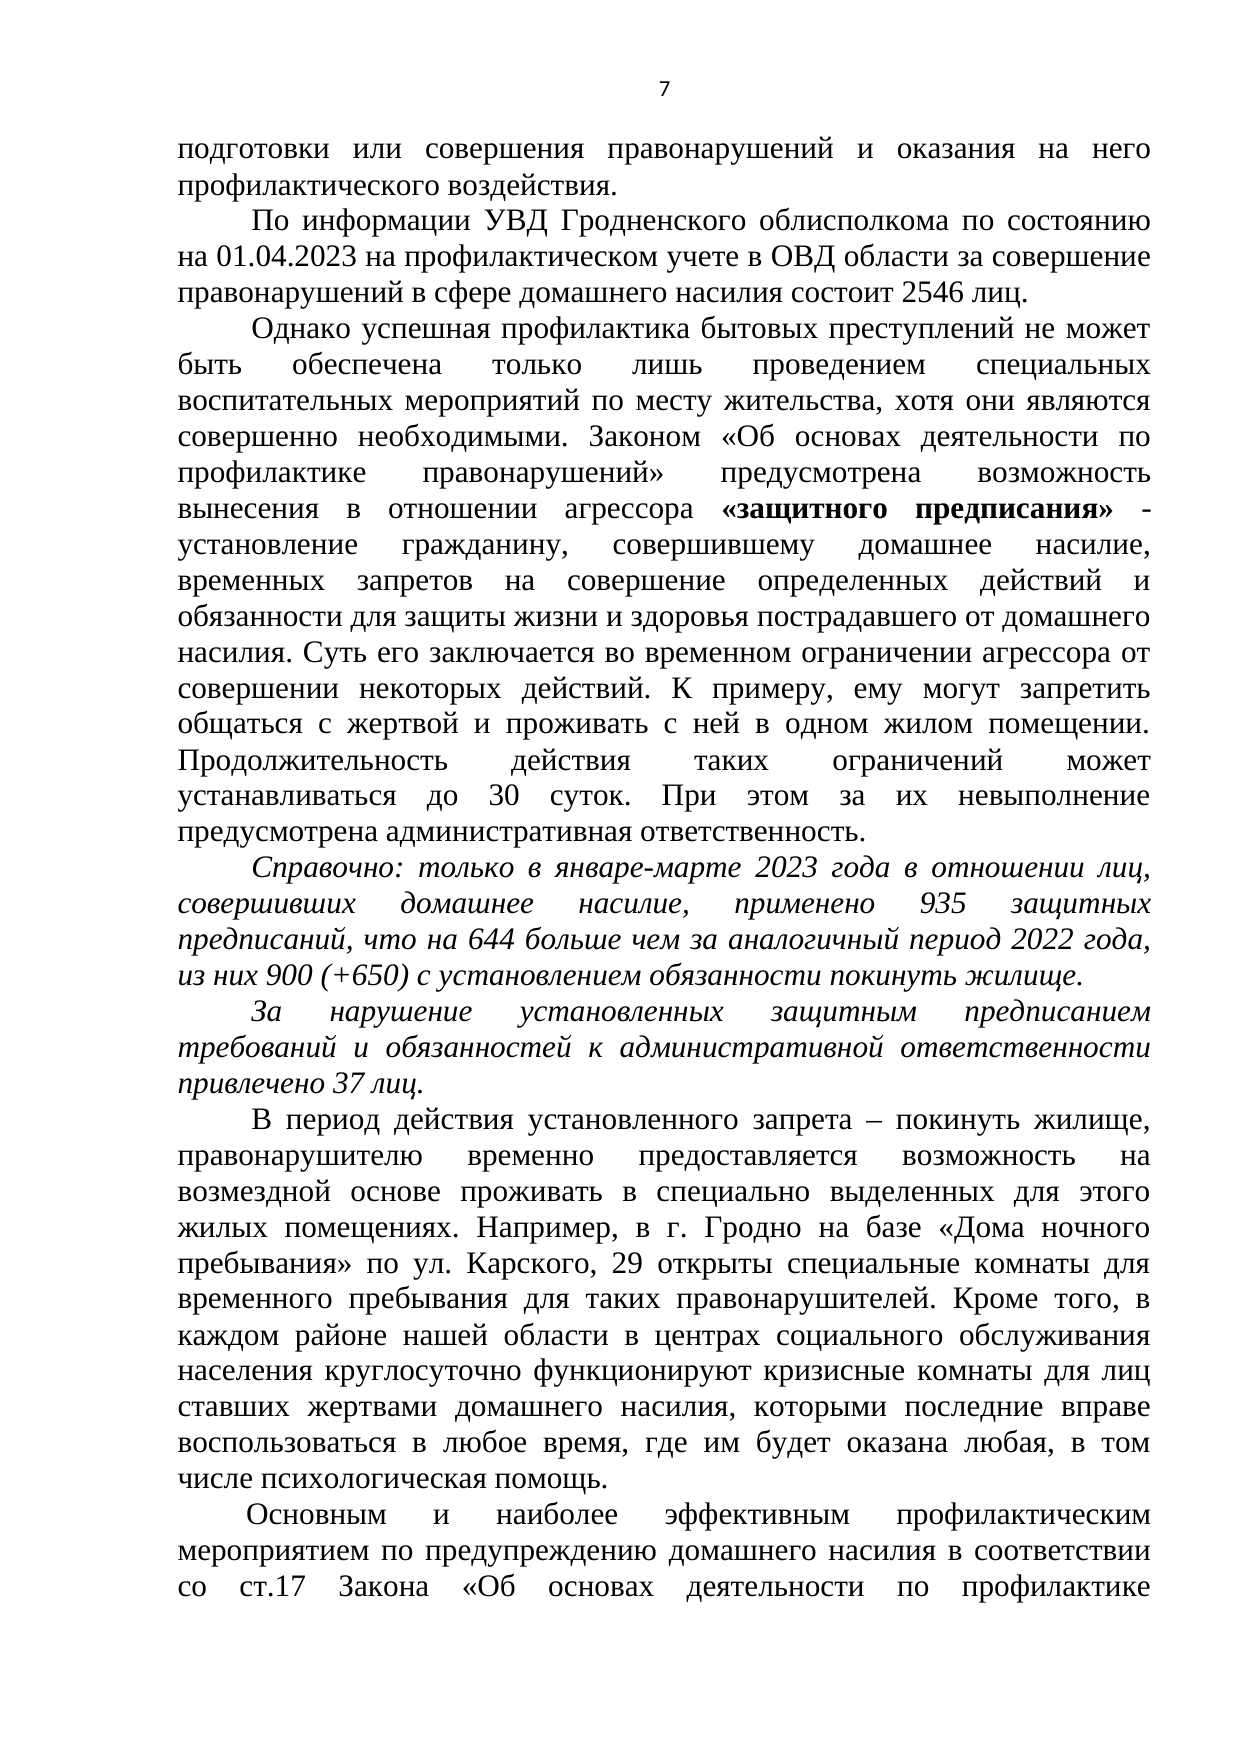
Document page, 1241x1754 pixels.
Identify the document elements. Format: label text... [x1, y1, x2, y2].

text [177, 130, 1152, 202]
text Справочно: только в январе-марте 2023 года в отношении лиц, совершивших домашнее насилие, применено 935 защитных предписаний, что на 644 больше чем за аналогичный период 2022 года, из них 900 (+650) с установлением обязанности покинуть жилище. [177, 848, 1152, 992]
text Однако успешная профилактика бытовых преступлений не может быть обеспечена только лишь проведением специальных воспитательных мероприятий по месту жительства, хотя они являются совершенно необходимыми. Законом «Об основах деятельности по профилактике правонарушений» предусмотрена возможность вынесения в отношении агрессора «защитного предписания» - установление гражданину, совершившему домашнее насилие, временных запретов на совершение определенных действий и обязанности для защиты жизни и здоровья пострадавшего от домашнего насилия. Суть его заключается во временном ограничении агрессора от совершении некоторых действий. К примеру, ему могут запретить общаться с жертвой и проживать с ней в одном жилом помещении. Продолжительность действия таких ограничений может устанавливаться до 30 суток. При этом за их невыполнение предусмотрена административная ответственность. [177, 309, 1152, 848]
text В период действия установленного запрета – покинуть жилище, правонарушителю временно предоставляется возможность на возмездной основе проживать в специально выделенных для этого жилых помещениях. Например, в г. Гродно на базе «Дома ночного пребывания» по ул. Карского, 29 открыты специальные комнаты для временного пребывания для таких правонарушителей. Кроме того, в каждом районе нашей области в центрах социального обслуживания населения круглосуточно функционируют кризисные комнаты для лиц ставших жертвами домашнего насилия, которыми последние вправе воспользоваться в любое время, где им будет оказана любая, в том числе психологическая помощь. [177, 1100, 1152, 1495]
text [177, 1495, 1152, 1603]
text По информации УВД Гродненского облисполкома по состоянию на 01.04.2023 на профилактическом учете в ОВД области за совершение правонарушений в сфере домашнего насилия состоит 2546 лиц. [177, 202, 1152, 309]
text За нарушение установленных защитным предписанием требований и обязанностей к административной ответственности привлечено 37 лиц. [177, 992, 1152, 1100]
